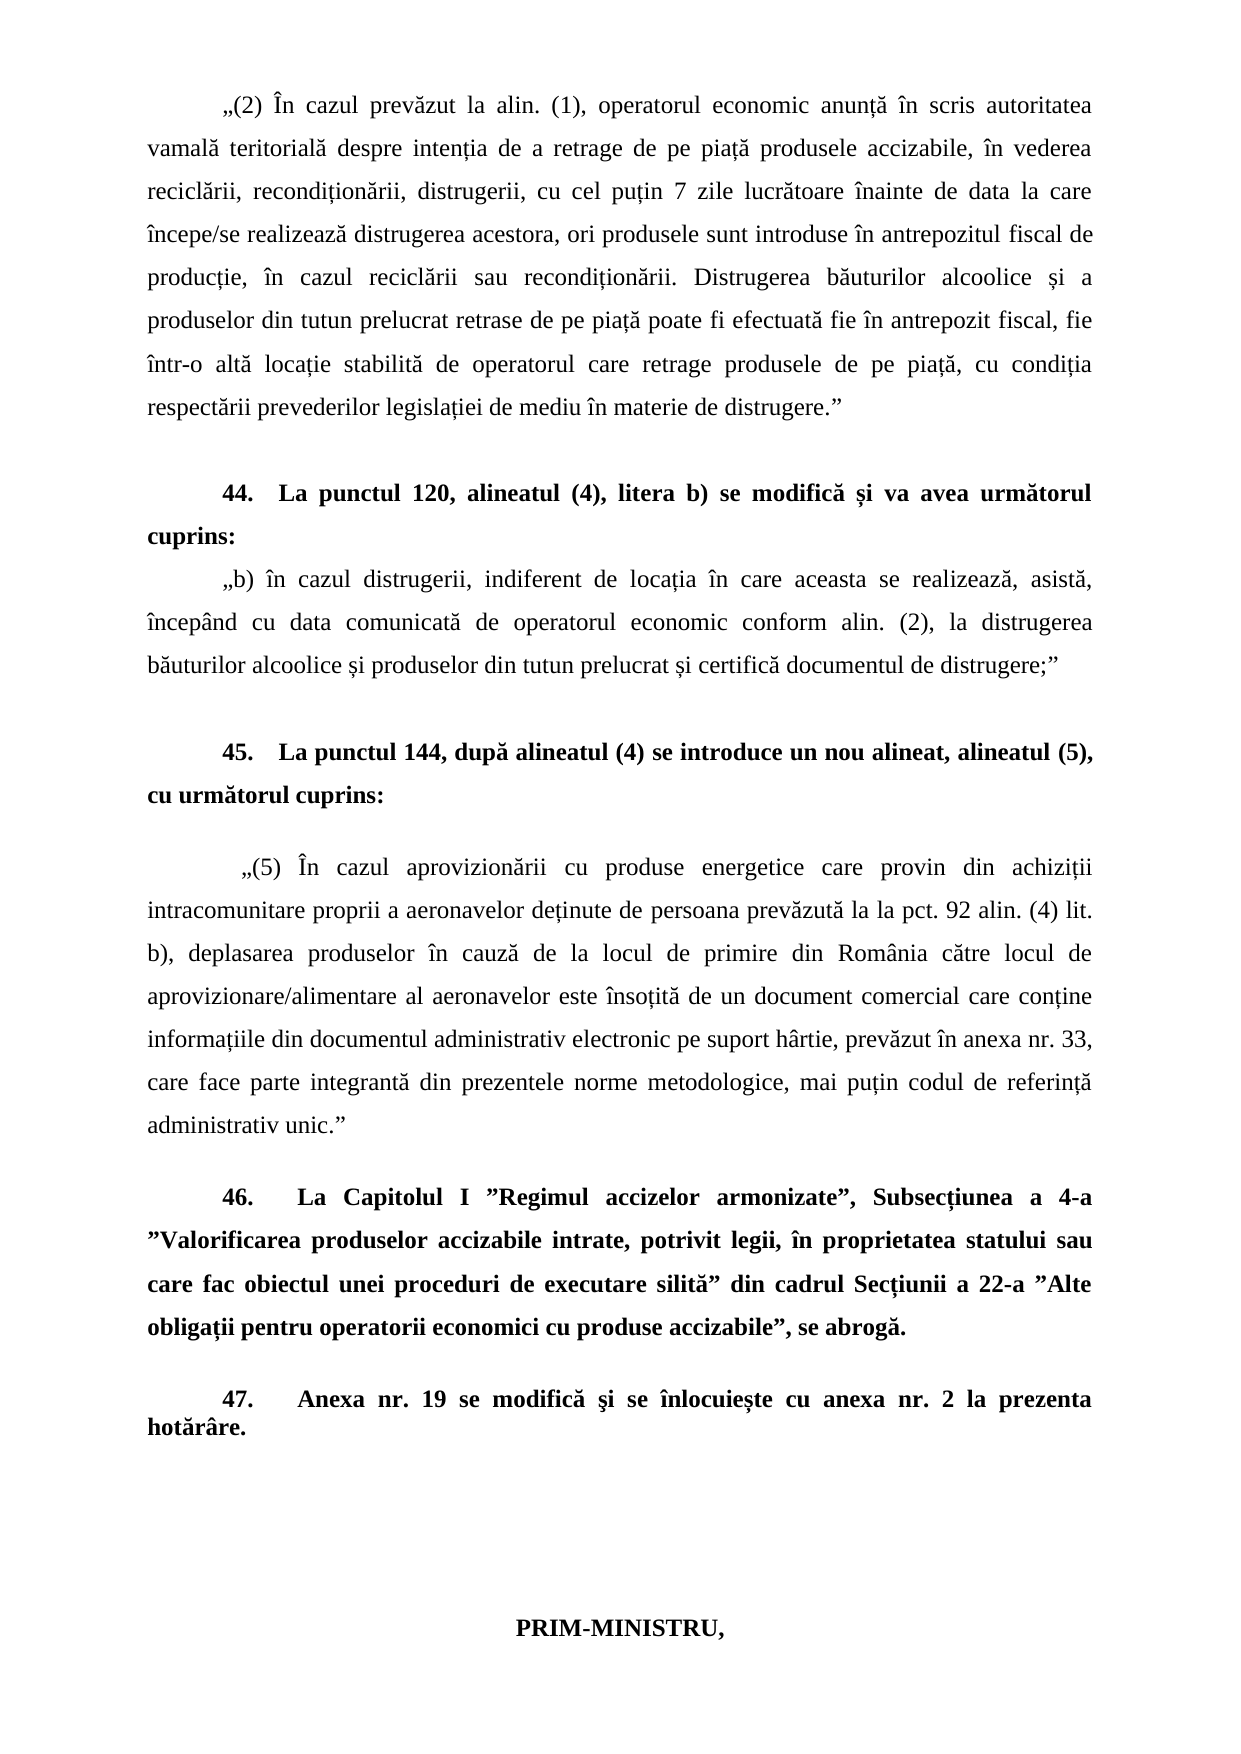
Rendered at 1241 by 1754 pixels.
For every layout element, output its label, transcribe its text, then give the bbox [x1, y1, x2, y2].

text PRIM-MINISTRU, [147, 1613, 1093, 1641]
list La Capitolul I ”Regimul accizelor armonizate”, Subsecțiunea a 4-a ”Valorificarea produselor accizabile intrate, potrivit legii, în proprietatea statului sau care fac obiectul unei proceduri de executare silită” din cadrul Secțiunii a 22-a ”Alte obligații pentru operatorii economici cu produse accizabile”, se abrogă. [147, 1182, 1093, 1341]
list La punctul 120, alineatul (4), litera b) se modifică și va avea următorul cuprins: [147, 478, 1093, 550]
text „(2) În cazul prevăzut la alin. (1), operatorul economic anunță în scris autoritatea vamală teritorială despre intenția de a retrage de pe piață produsele accizabile, în vederea reciclării, recondiționării, distrugerii, cu cel puțin 7 zile lucrătoare înainte de data la care începe/se realizează distrugerea acestora, ori produsele sunt introduse în antrepozitul fiscal de producție, în cazul reciclării sau recondiționării. Distrugerea băuturilor alcoolice și a produselor din tutun prelucrat retrase de pe piață poate fi efectuată fie în antrepozit fiscal, fie într-o altă locație stabilită de operatorul care retrage produsele de pe piață, cu condiția respectării prevederilor legislației de mediu în materie de distrugere.” [147, 90, 1093, 421]
list Anexa nr. 19 se modifică şi se înlocuiește cu anexa nr. 2 la prezenta hotărâre. [147, 1384, 1093, 1441]
list La punctul 144, după alineatul (4) se introduce un nou alineat, alineatul (5), cu următorul cuprins: [147, 737, 1093, 809]
text „b) în cazul distrugerii, indiferent de locația în care aceasta se realizează, asistă, începând cu data comunicată de operatorul economic conform alin. (2), la distrugerea băuturilor alcoolice și produselor din tutun prelucrat și certifică documentul de distrugere;” [147, 564, 1093, 679]
list „(5) În cazul aprovizionării cu produse energetice care provin din achiziții intracomunitare proprii a aeronavelor deținute de persoana prevăzută la la pct. 92 alin. (4) lit. b), deplasarea produselor în cauză de la locul de primire din România către locul de aprovizionare/alimentare al aeronavelor este însoțită de un document comercial care conține informațiile din documentul administrativ electronic pe suport hârtie, prevăzut în anexa nr. 33, care face parte integrantă din prezentele norme metodologice, mai puțin codul de referință administrativ unic.” [147, 852, 1093, 1139]
